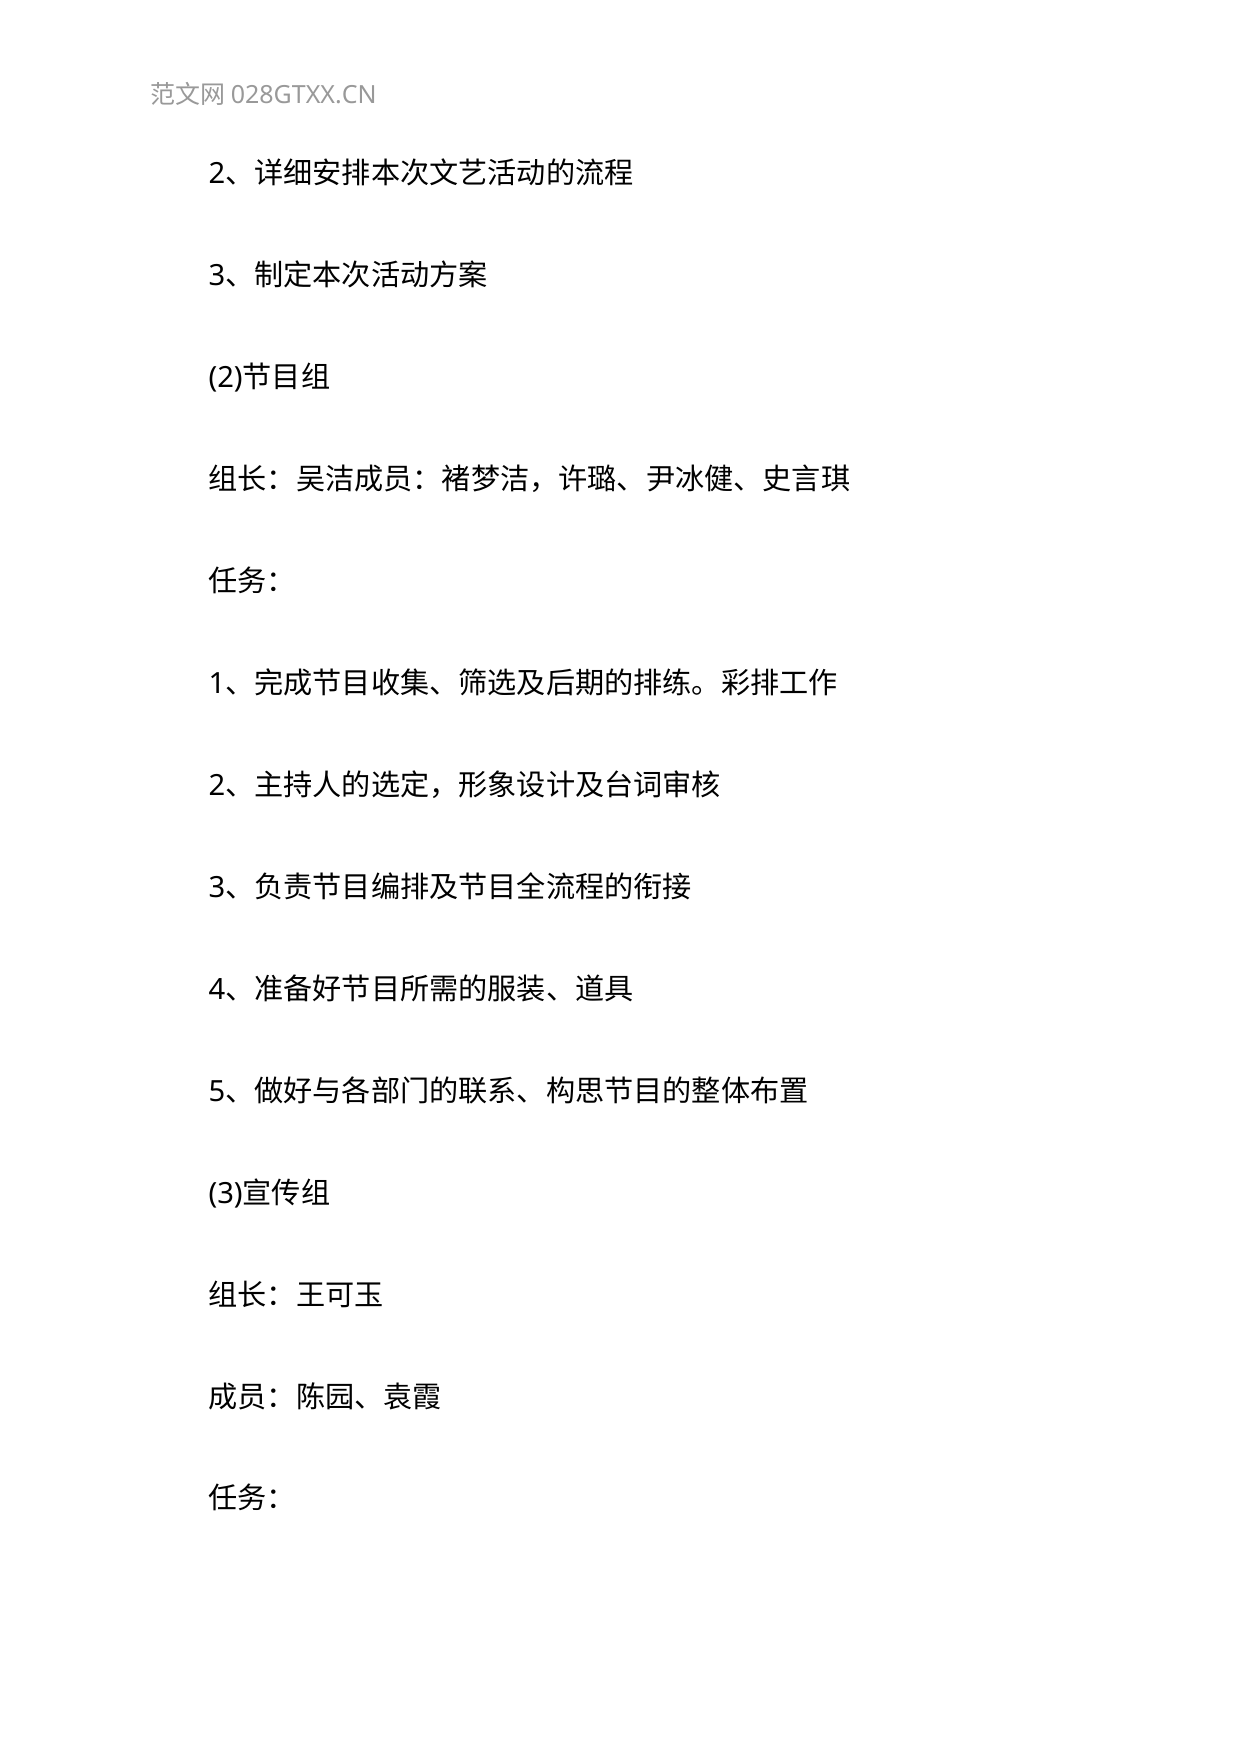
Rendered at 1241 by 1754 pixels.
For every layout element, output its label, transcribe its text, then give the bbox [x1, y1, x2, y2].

text 2、主持人的选定，形象设计及台词审核 [150, 761, 1090, 804]
text 4、准备好节目所需的服装、道具 [150, 965, 1090, 1008]
text 2、详细安排本次文艺活动的流程 [150, 150, 1090, 192]
text 3、制定本次活动方案 [150, 252, 1090, 294]
text 组长：王可玉 [150, 1271, 1090, 1314]
text 成员：陈园、袁霞 [150, 1373, 1090, 1415]
text (2)节目组 [150, 354, 1090, 396]
text 组长：吴洁成员：褚梦洁，许璐、尹冰健、史言琪 [150, 456, 1090, 498]
text 任务： [150, 558, 1090, 600]
text 3、负责节目编排及节目全流程的衔接 [150, 863, 1090, 906]
text 1、完成节目收集、筛选及后期的排练。彩排工作 [150, 659, 1090, 702]
text 5、做好与各部门的联系、构思节目的整体布置 [150, 1067, 1090, 1110]
text 任务： [150, 1475, 1090, 1517]
text (3)宣传组 [150, 1169, 1090, 1212]
